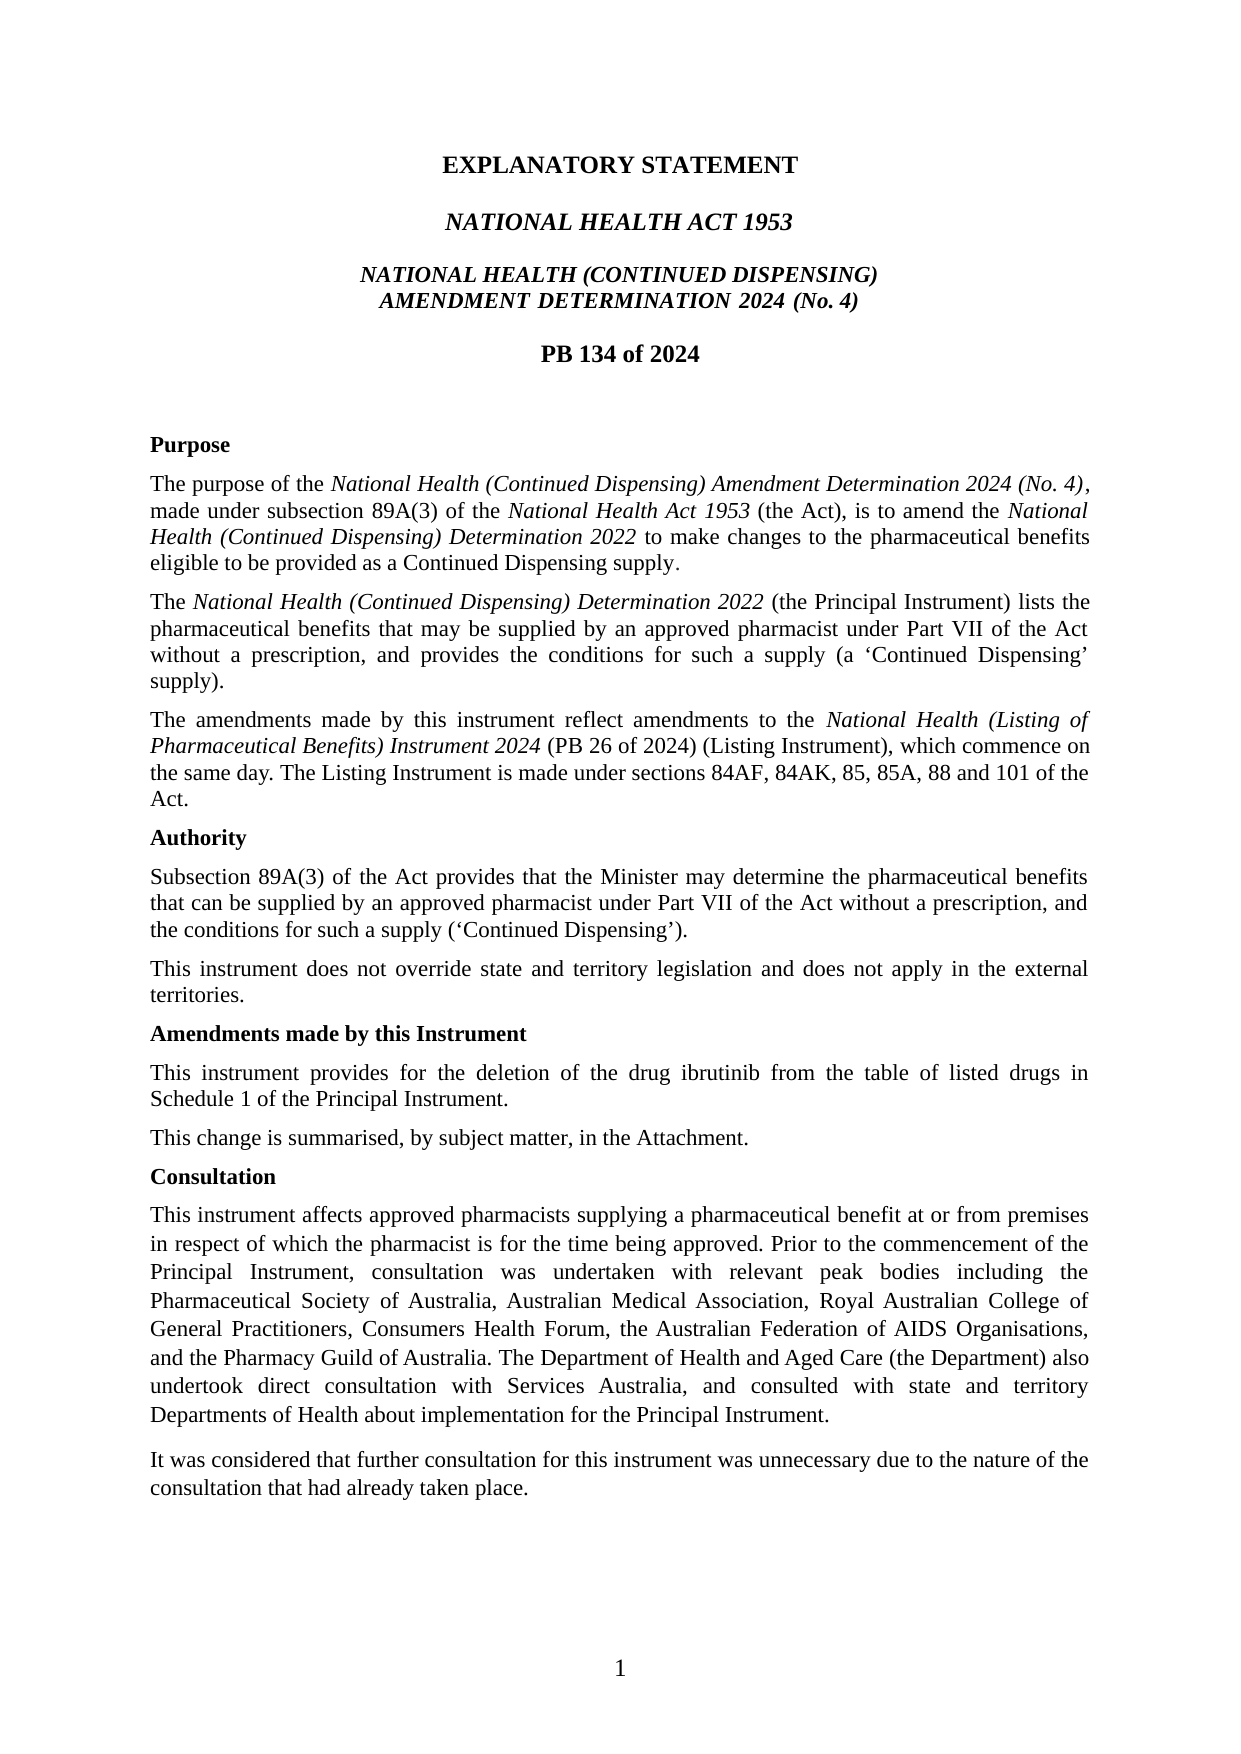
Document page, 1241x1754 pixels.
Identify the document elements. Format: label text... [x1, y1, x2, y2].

text NATIONAL HEALTH ACT 1953 [150, 207, 1090, 236]
text Purpose [150, 432, 1090, 458]
text Amendments made by this Instrument [150, 1020, 1090, 1046]
text Consultation [150, 1163, 1090, 1189]
text This change is summarised, by subject matter, in the Attachment. [150, 1124, 1090, 1150]
text The National Health (Continued Dispensing) Determination 2022 (the Principal Instrument) lists the pharmaceutical benefits that may be supplied by an approved pharmacist under Part VII of the Act without a prescription, and provides the conditions for such a supply (a ‘Continued Dispensing’ supply). [150, 588, 1090, 694]
text NATIONAL HEALTH (CONTINUED DISPENSING) AMENDMENT DETERMINATION 2024 (No. 4) [150, 261, 1090, 314]
text EXPLANATORY STATEMENT [150, 150, 1090, 179]
text It was considered that further consultation for this instrument was unnecessary due to the nature of the consultation that had already taken place. [150, 1446, 1090, 1501]
text Authority [150, 824, 1090, 851]
text The purpose of the National Health (Continued Dispensing) Amendment Determination 2024 (No. 4), made under subsection 89A(3) of the National Health Act 1953 (the Act), is to amend the National Health (Continued Dispensing) Determination 2022 to make changes to the pharmaceutical benefits eligible to be provided as a Continued Dispensing supply. [150, 470, 1090, 576]
text Subsection 89A(3) of the Act provides that the Minister may determine the pharmaceutical benefits that can be supplied by an approved pharmacist under Part VII of the Act without a prescription, and the conditions for such a supply (‘Continued Dispensing’). [150, 863, 1090, 942]
text This instrument does not override state and territory legislation and does not apply in the external territories. [150, 954, 1090, 1007]
text This instrument provides for the deletion of the drug ibrutinib from the table of listed drugs in Schedule 1 of the Principal Instrument. [150, 1059, 1090, 1111]
text PB 134 of 2024 [150, 339, 1090, 368]
text The amendments made by this instrument reflect amendments to the National Health (Listing of Pharmaceutical Benefits) Instrument 2024 (PB 26 of 2024) (Listing Instrument), which commence on the same day. The Listing Instrument is made under sections 84AF, 84AK, 85, 85A, 88 and 101 of the Act. [150, 706, 1090, 812]
text This instrument affects approved pharmacists supplying a pharmaceutical benefit at or from premises in respect of which the pharmacist is for the time being approved. Prior to the commencement of the Principal Instrument, consultation was undertaken with relevant peak bodies including the Pharmaceutical Society of Australia, Australian Medical Association, Royal Australian College of General Practitioners, Consumers Health Forum, the Australian Federation of AIDS Organisations, and the Pharmacy Guild of Australia. The Department of Health and Aged Care (the Department) also undertook direct consultation with Services Australia, and consulted with state and territory Departments of Health about implementation for the Principal Instrument. [150, 1202, 1090, 1427]
